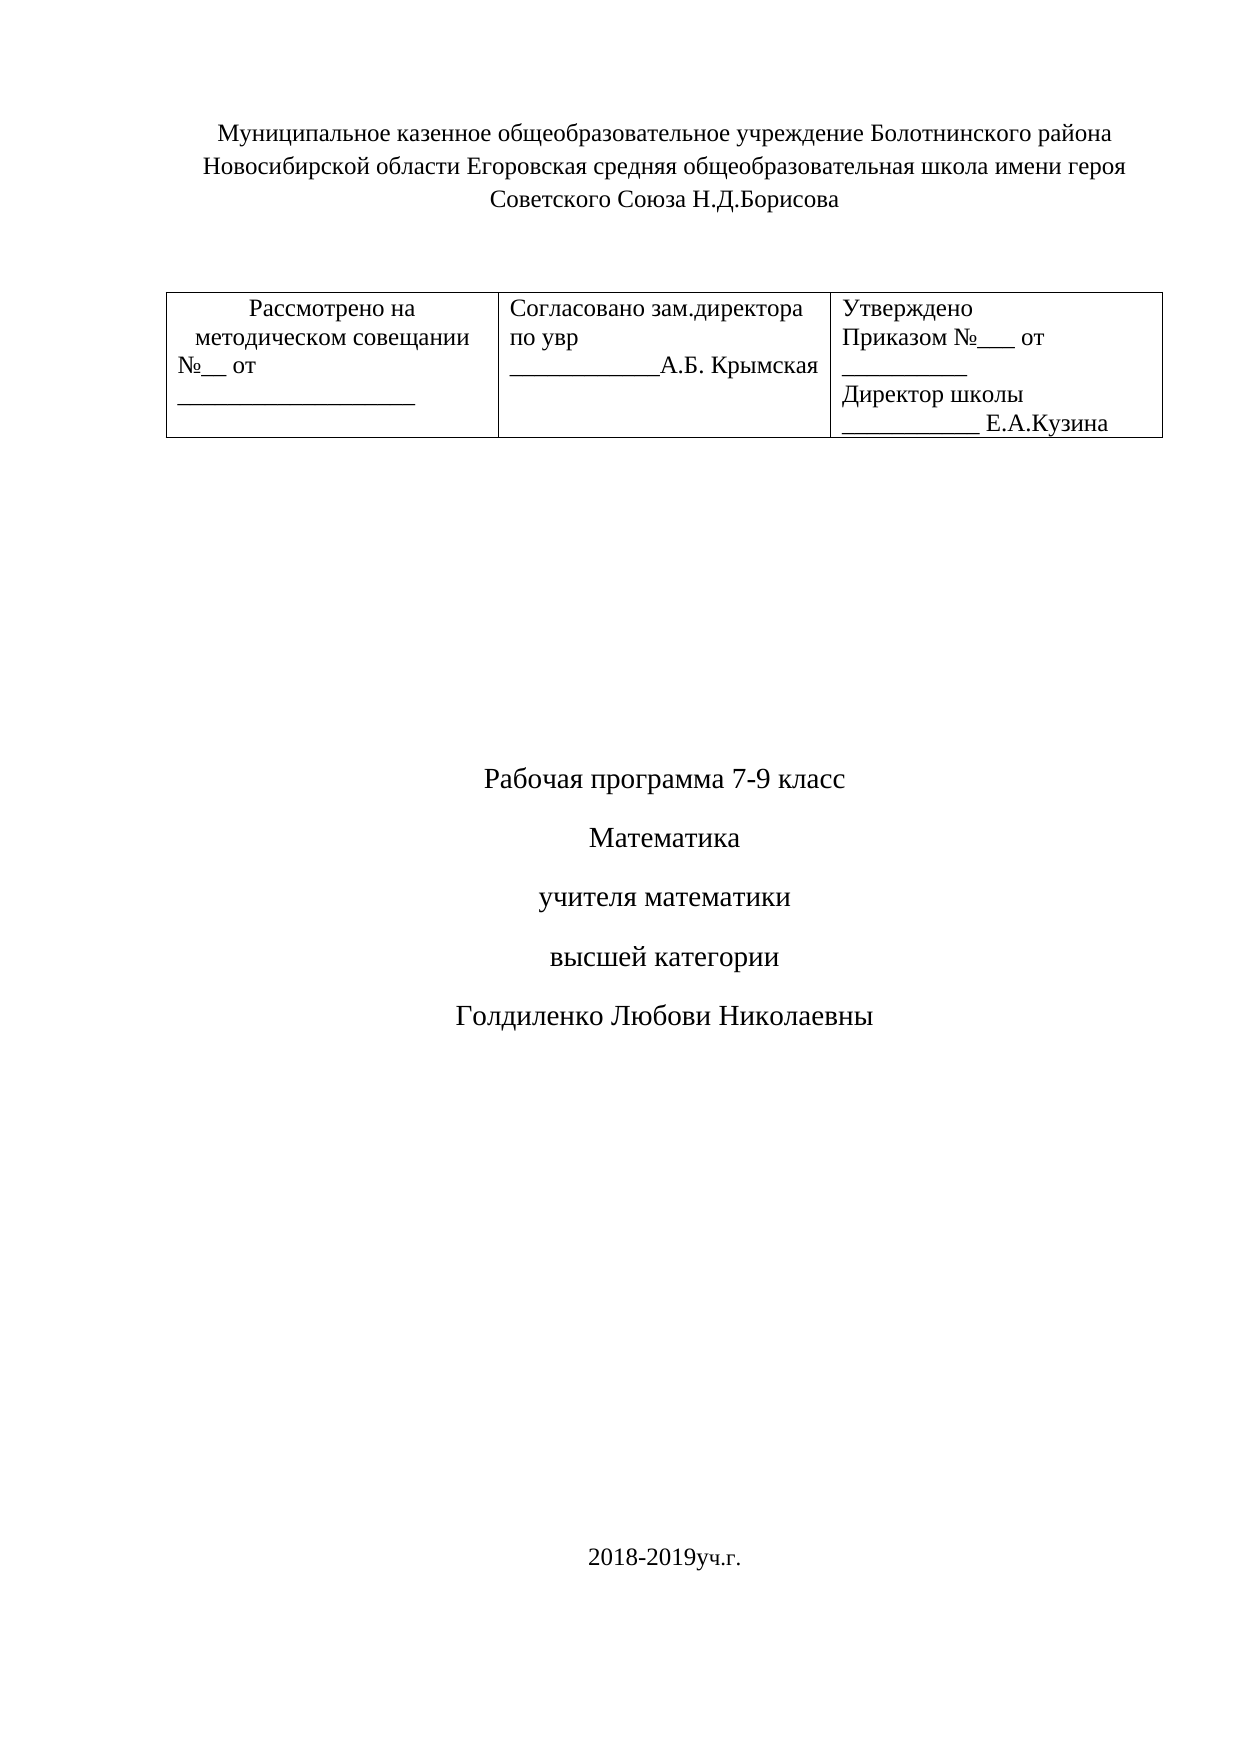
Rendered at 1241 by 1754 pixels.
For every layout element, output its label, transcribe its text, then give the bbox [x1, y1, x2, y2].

text учителя математики [177, 879, 1152, 913]
table_header Утверждено Приказом №___ от __________ Директор школы ___________ Е.А.Кузина [831, 293, 1162, 437]
table_header Согласовано зам.директора по увр ____________А.Б. Крымская [499, 293, 830, 437]
text 2018-2019уч.г. [177, 1542, 1152, 1571]
table_header Рассмотрено на методическом совещании №__ от ___________________ [167, 293, 498, 437]
text высшей категории [177, 939, 1152, 972]
text Математика [177, 820, 1152, 854]
text Муниципальное казенное общеобразовательное учреждение Болотнинского района Новосибирской области Егоровская средняя общеобразовательная школа имени героя Советского Союза Н.Д.Борисова [177, 118, 1152, 213]
text Рабочая программа 7-9 класс [177, 761, 1152, 794]
text Голдиленко Любови Николаевны [177, 998, 1152, 1032]
